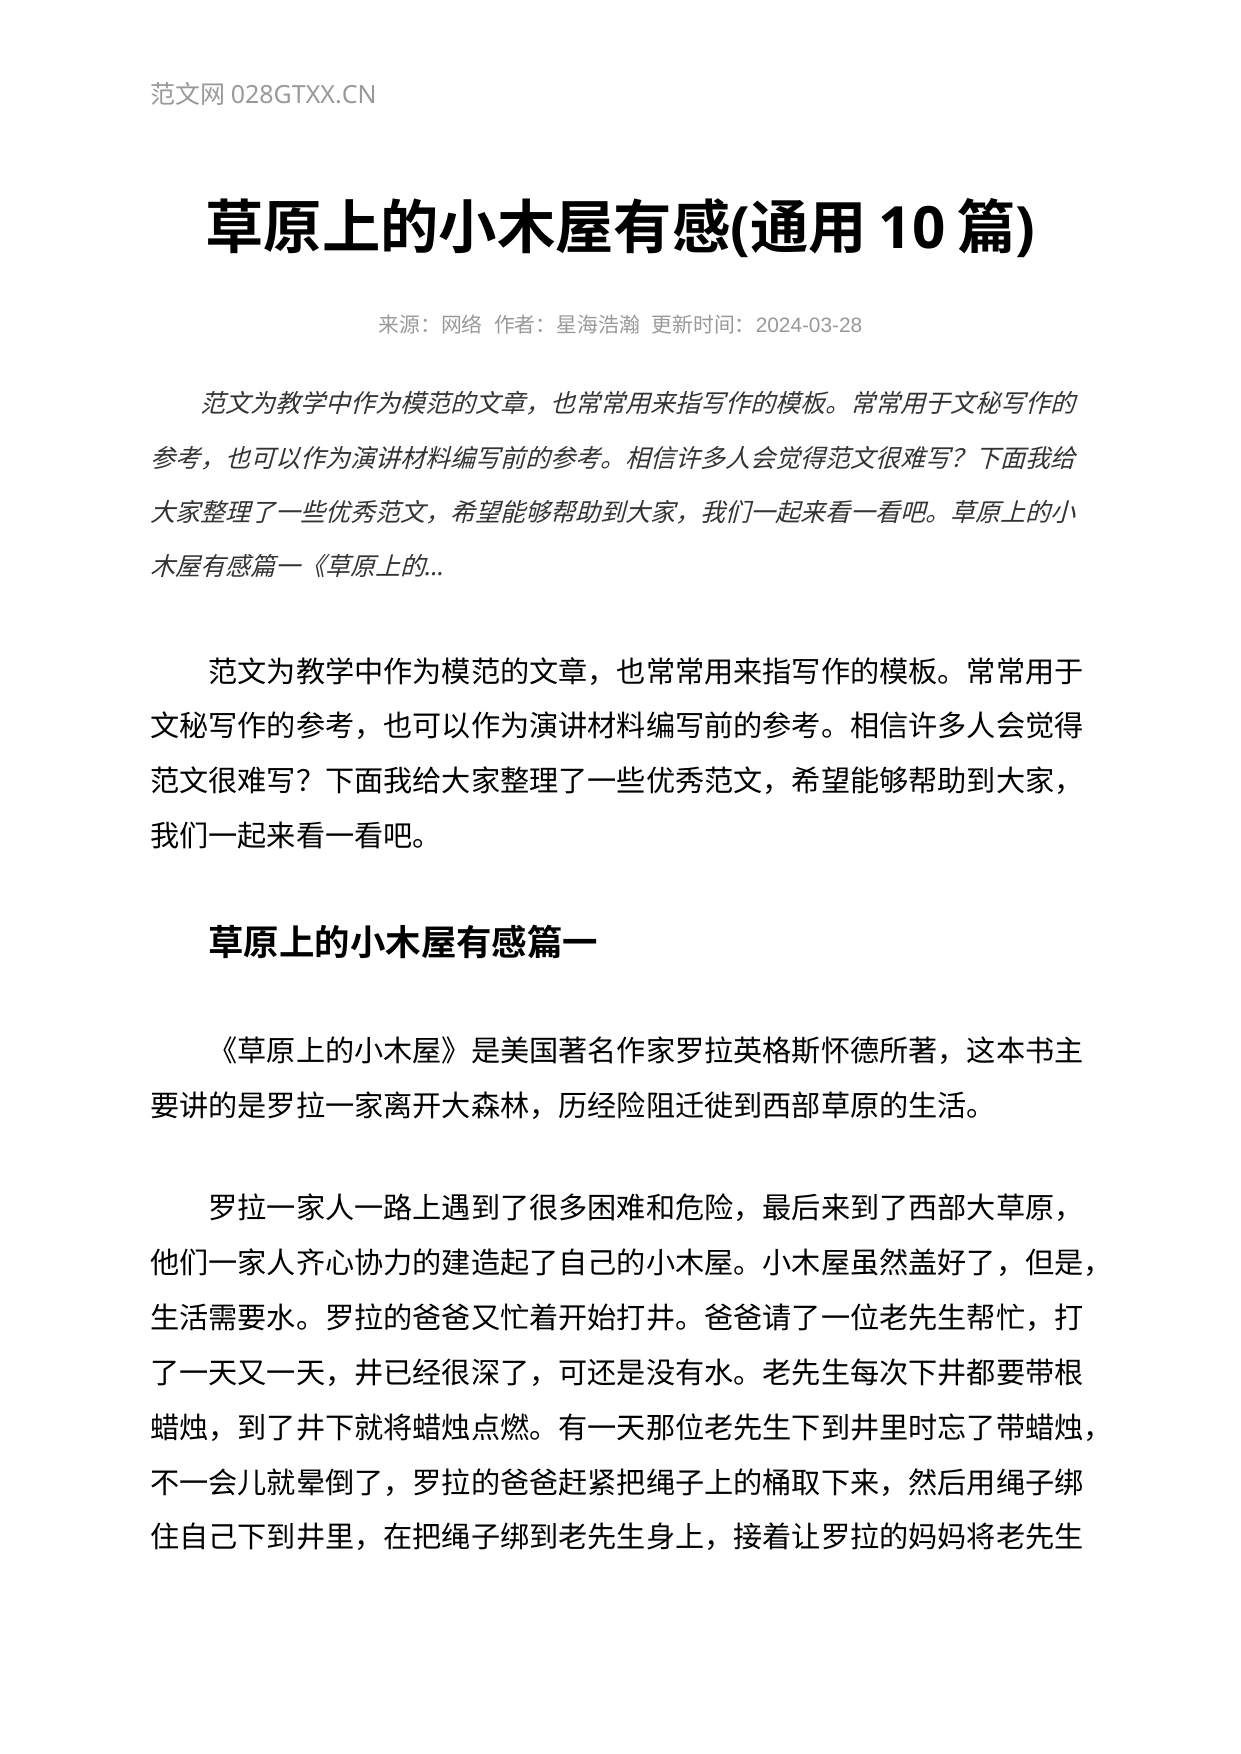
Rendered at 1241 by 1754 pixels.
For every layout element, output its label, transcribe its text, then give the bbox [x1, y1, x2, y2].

text 来源：网络 作者：星海浩瀚 更新时间：2024-03-28 [150, 313, 1090, 337]
subtitle 草原上的小木屋有感(通用10篇) [150, 181, 1090, 266]
text 范文为教学中作为模范的文章，也常常用来指写作的模板。常常用于文秘写作的参考，也可以作为演讲材料编写前的参考。相信许多人会觉得范文很难写？下面我给大家整理了一些优秀范文，希望能够帮助到大家，我们一起来看一看吧。草原上的小木屋有感篇一《草原上的... [150, 384, 1090, 583]
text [150, 1185, 1090, 1556]
text 《草原上的小木屋》是美国著名作家罗拉英格斯怀德所著，这本书主要讲的是罗拉一家离开大森林，历经险阻迁徙到西部草原的生活。 [150, 1028, 1090, 1125]
text 范文为教学中作为模范的文章，也常常用来指写作的模板。常常用于文秘写作的参考，也可以作为演讲材料编写前的参考。相信许多人会觉得范文很难写？下面我给大家整理了一些优秀范文，希望能够帮助到大家，我们一起来看一看吧。 [150, 648, 1090, 855]
text 草原上的小木屋有感篇一 [150, 914, 1090, 966]
